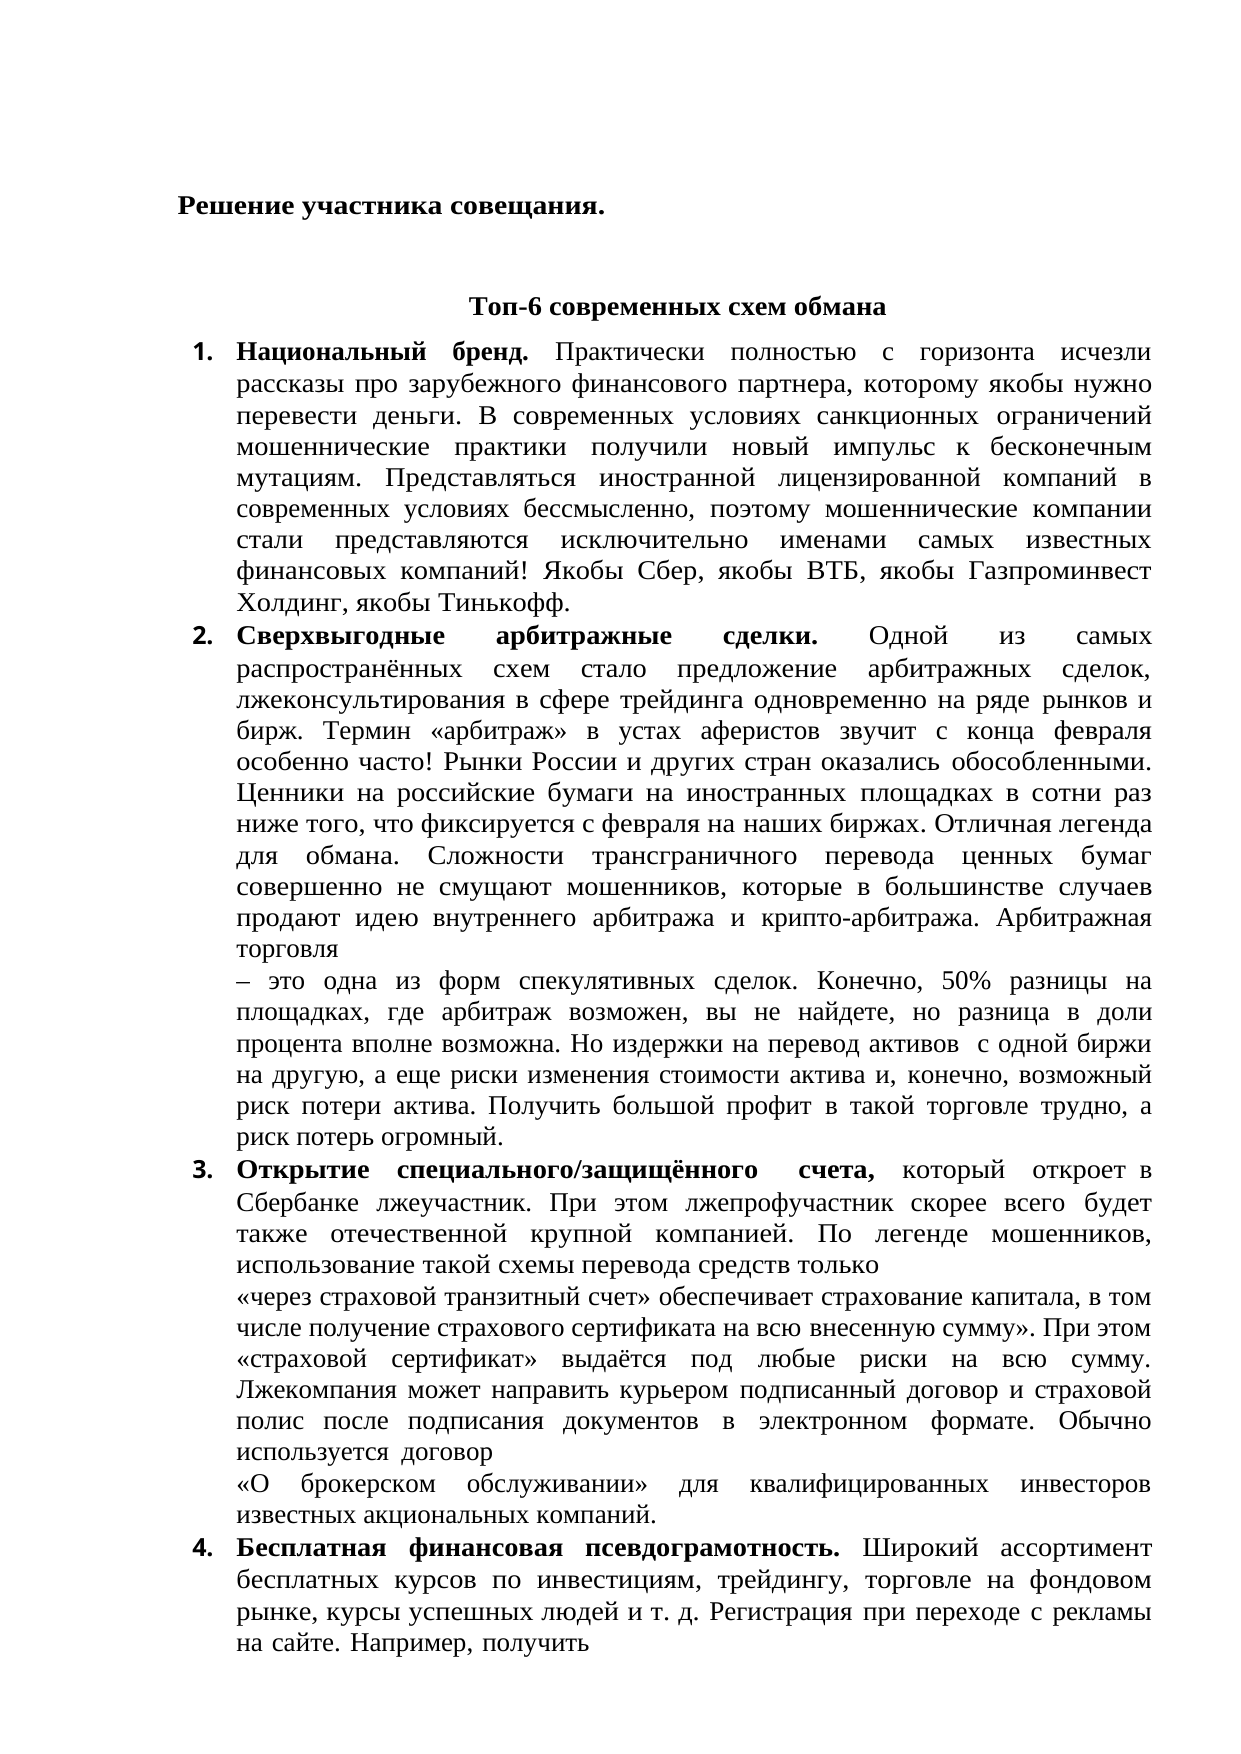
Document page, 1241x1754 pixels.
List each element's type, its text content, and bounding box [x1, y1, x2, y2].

text «через страховой транзитный счет» обеспечивает страхование капитала, в том числе получение страхового сертификата на всю внесенную сумму». При этом «страховой сертификат» выдаётся под любые риски на всю сумму. Лжекомпания может направить курьером подписанный договор и страховой полис после подписания документов в электронном формате. Обычно используется договор [236, 1280, 1152, 1467]
text – это одна из форм спекулятивных сделок. Конечно, 50% разницы на площадках, где арбитраж возможен, вы не найдете, но разница в доли процента вполне возможна. Но издержки на перевод активов с одной биржи на другую, а еще риски изменения стоимости актива и, конечно, возможный риск потери актива. Получить большой профит в такой торговле трудно, а риск потерь огромный. [236, 964, 1152, 1151]
subtitle Решение участника совещания. [177, 189, 1163, 220]
list Национальный бренд. Практически полностью с горизонта исчезли рассказы про зарубежного финансового партнера, которому якобы нужно перевести деньги. В современных условиях санкционных ограничений мошеннические практики получили новый импульс к бесконечным мутациям. Представляться иностранной лицензированной компаний в современных условиях бессмысленно, поэтому мошеннические компании стали представляются исключительно именами самых известных финансовых компаний! Якобы Сбер, якобы ВТБ, якобы Газпроминвест Холдинг, якобы Тинькофф. [192, 333, 1152, 617]
text «О брокерском обслуживании» для квалифицированных инвесторов известных акциональных компаний. [236, 1467, 1152, 1529]
list Бесплатная финансовая псевдограмотность. Широкий ассортимент бесплатных курсов по инвестициям, трейдингу, торговле на фондовом рынке, курсы успешных людей и т. д. Регистрация при переходе с рекламы на сайте. Например, получить [192, 1529, 1152, 1657]
text Топ-6 современных схем обмана [468, 290, 1163, 321]
list Сверхвыгодные арбитражные сделки. Одной из самых распространённых схем стало предложение арбитражных сделок, лжеконсультирования в сфере трейдинга одновременно на ряде рынков и бирж. Термин «арбитраж» в устах аферистов звучит с конца февраля особенно часто! Рынки России и других стран оказались обособленными. Ценники на российские бумаги на иностранных площадках в сотни раз ниже того, что фиксируется с февраля на наших биржах. Отличная легенда для обмана. Сложности трансграничного перевода ценных бумаг совершенно не смущают мошенников, которые в большинстве случаев продают идею внутреннего арбитража и крипто-арбитража. Арбитражная торговля [192, 618, 1152, 963]
list Открытие специального/защищённого счета, который откроет в Сбербанке лжеучастник. При этом лжепрофучастник скорее всего будет также отечественной крупной компанией. По легенде мошенников, использование такой схемы перевода средств только [192, 1152, 1152, 1279]
